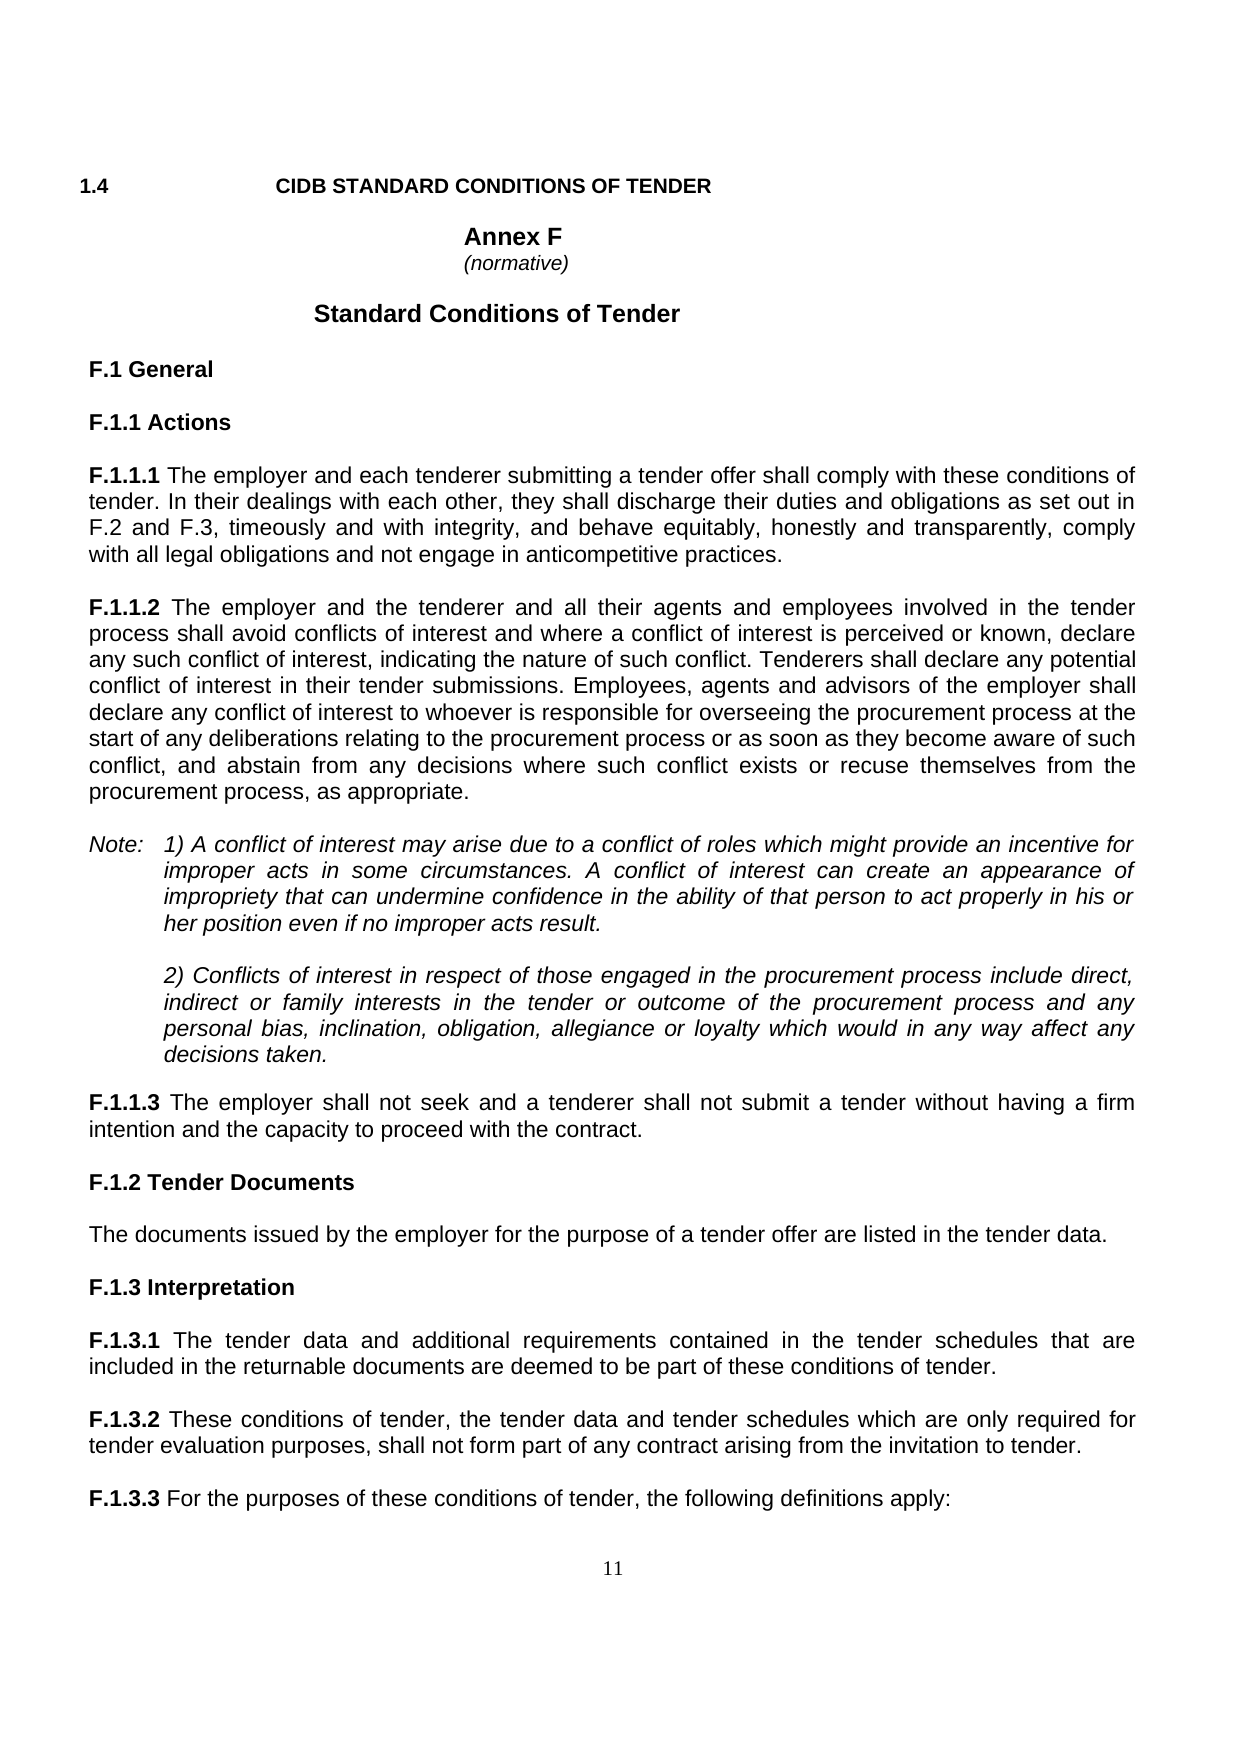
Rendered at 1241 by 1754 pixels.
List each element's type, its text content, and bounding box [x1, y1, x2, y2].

text F.1.2 Tender Documents [89, 1168, 1137, 1195]
text F.1.1.2 The employer and the tenderer and all their agents and employees involved in the tender process shall avoid conflicts of interest and where a conflict of interest is perceived or known, declare any such conflict of interest, indicating the nature of such conflict. Tenderers shall declare any potential conflict of interest in their tender submissions. Employees, agents and advisors of the employer shall declare any conflict of interest to whoever is responsible for overseeing the procurement process at the start of any deliberations relating to the procurement process or as soon as they become aware of such conflict, and abstain from any decisions where such conflict exists or recuse themselves from the procurement process, as appropriate. [89, 593, 1137, 804]
text Standard Conditions of Tender [239, 299, 1137, 327]
text F.1.1 Actions [89, 409, 1137, 435]
text (normative) [389, 251, 1137, 275]
text F.1.3 Interpretation [89, 1274, 1137, 1300]
text F.1.3.1 The tender data and additional requirements contained in the tender schedules that are included in the returnable documents are deemed to be part of these conditions of tender. [89, 1327, 1137, 1379]
text F.1.1.1 The employer and each tenderer submitting a tender offer shall comply with these conditions of tender. In their dealings with each other, they shall discharge their duties and obligations as set out in F.2 and F.3, timeously and with integrity, and behave equitably, honestly and transparently, comply with all legal obligations and not engage in anticompetitive practices. [89, 462, 1137, 567]
text 1.4 CIDB STANDARD CONDITIONS OF TENDER [79, 174, 1137, 198]
text F.1.1.3 The employer shall not seek and a tenderer shall not submit a tender without having a firm intention and the capacity to proceed with the contract. [89, 1089, 1137, 1142]
text F.1.3.2 These conditions of tender, the tender data and tender schedules which are only required for tender evaluation purposes, shall not form part of any contract arising from the invitation to tender. [89, 1406, 1137, 1458]
text The documents issued by the employer for the purpose of a tender offer are listed in the tender data. [89, 1221, 1137, 1247]
text 2) Conflicts of interest in respect of those engaged in the procurement process include direct, indirect or family interests in the tender or outcome of the procurement process and any personal bias, inclination, obligation, allegiance or loyalty which would in any way affect any decisions taken. [164, 962, 1137, 1068]
text F.1 General [89, 356, 1137, 383]
text Note: 1) A conflict of interest may arise due to a conflict of roles which might provide an incentive for improper acts in some circumstances. A conflict of interest can create an appearance of impropriety that can undermine confidence in the ability of that person to act properly in his or her position even if no improper acts result. [89, 831, 1137, 936]
text Annex F [89, 222, 1137, 251]
text F.1.3.3 For the purposes of these conditions of tender, the following definitions apply: [89, 1485, 1137, 1511]
